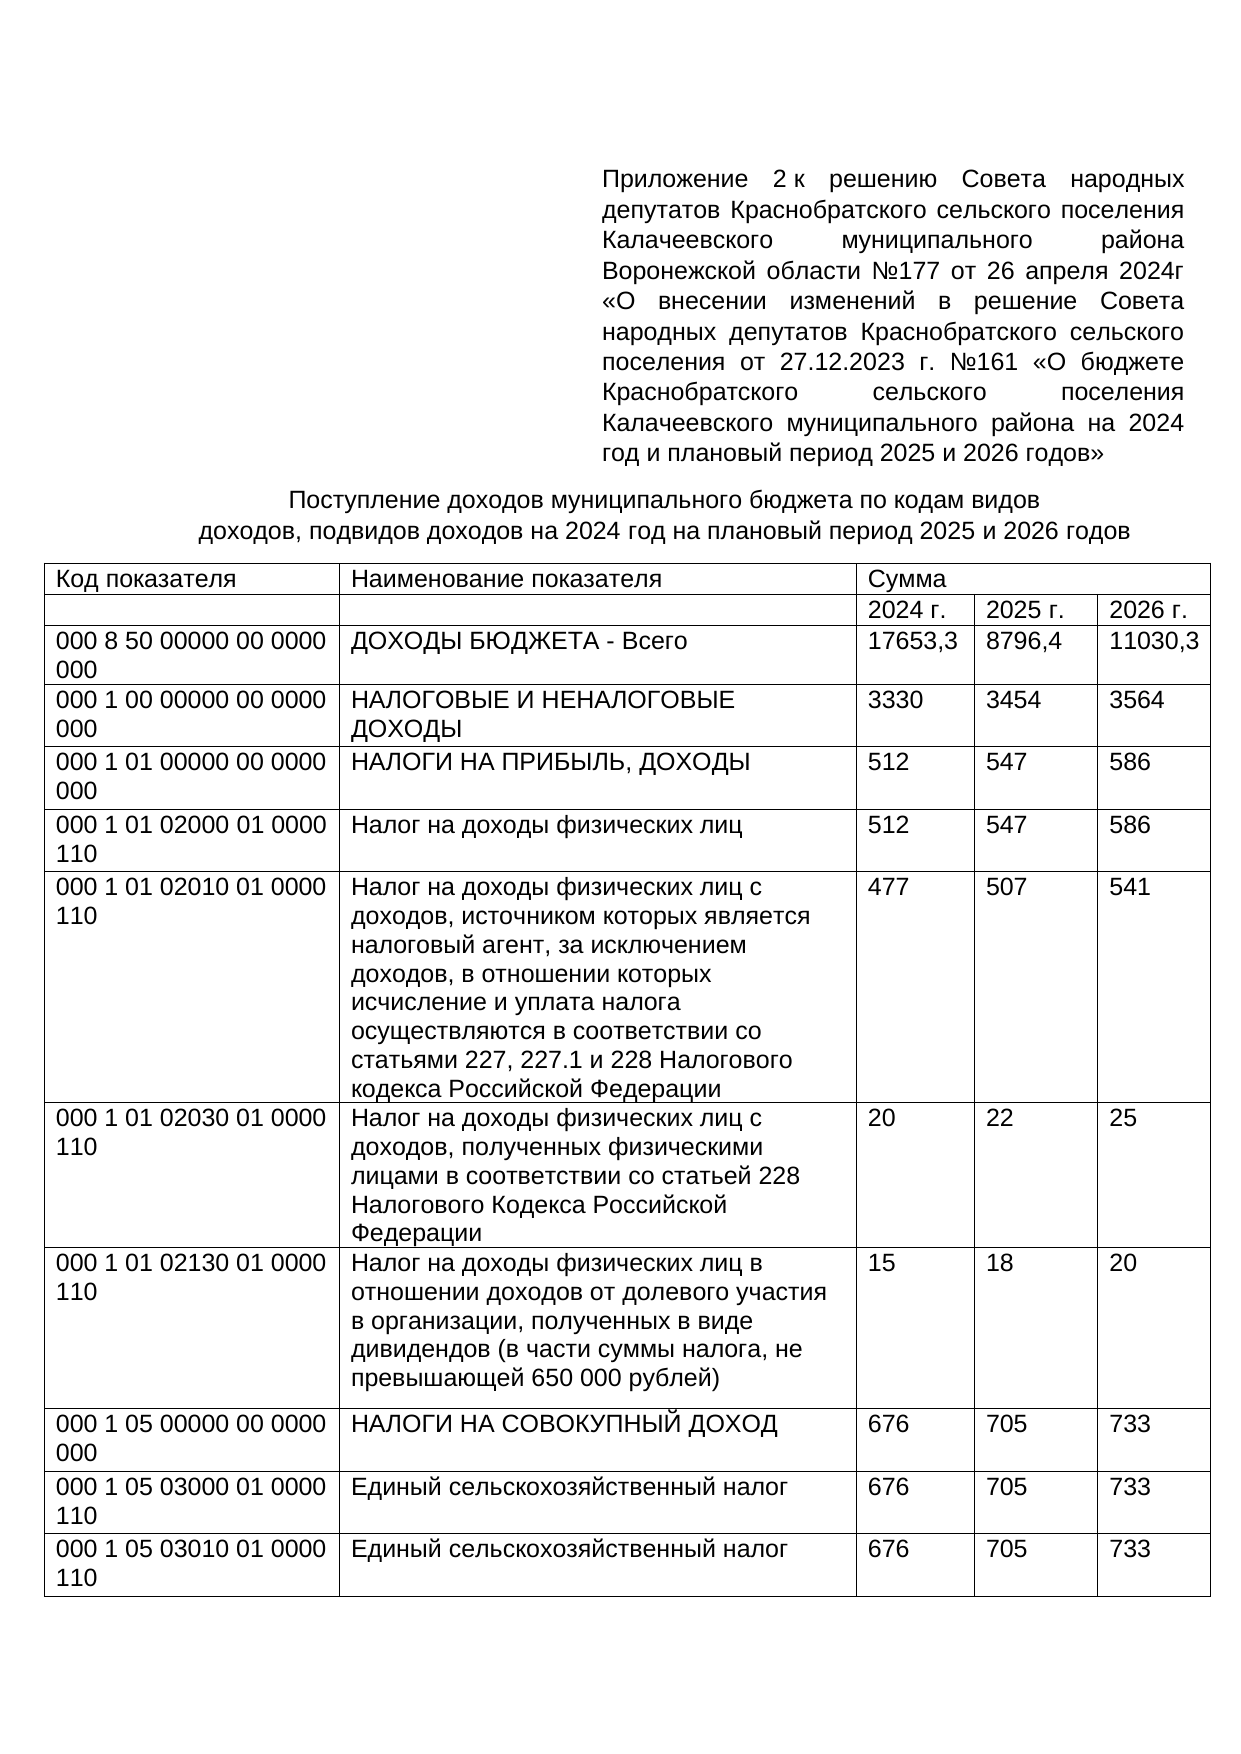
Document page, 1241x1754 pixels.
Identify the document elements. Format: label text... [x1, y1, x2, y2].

table_cell 733 [1098, 1534, 1210, 1596]
table_cell 11030,3 [1098, 626, 1210, 684]
table_cell 000 1 05 03000 01 0000 110 [45, 1472, 339, 1533]
table_cell 705 [975, 1409, 1097, 1471]
table_cell 000 1 01 00000 00 0000 000 [45, 747, 339, 809]
table_cell 25 [1098, 1103, 1210, 1247]
table_cell 2025 г. [975, 595, 1097, 625]
table_cell 20 [1098, 1248, 1210, 1408]
text Поступление доходов муниципального бюджета по кодам видов доходов, подвидов доходов на 2024 год на плановый период 2025 и 2026 годов [177, 485, 1152, 544]
table_cell 3564 [1098, 685, 1210, 746]
table_cell 22 [975, 1103, 1097, 1247]
table_cell 676 [857, 1409, 974, 1471]
table_cell 000 1 01 02130 01 0000 110 [45, 1248, 339, 1408]
table_cell 000 1 01 02000 01 0000 110 [45, 810, 339, 871]
table_cell НАЛОГИ НА ПРИБЫЛЬ, ДОХОДЫ [340, 747, 856, 809]
table_cell 676 [857, 1472, 974, 1533]
table_cell 586 [1098, 747, 1210, 809]
table_cell 15 [857, 1248, 974, 1408]
table_cell [45, 595, 339, 625]
table_cell 000 1 05 00000 00 0000 000 [45, 1409, 339, 1471]
table_cell НАЛОГИ НА СОВОКУПНЫЙ ДОХОД [340, 1409, 856, 1471]
table_header Наименование показателя [340, 564, 856, 594]
table_header Код показателя [45, 564, 339, 594]
table_cell 17653,3 [857, 626, 974, 684]
table_cell 000 1 05 03010 01 0000 110 [45, 1534, 339, 1596]
table_cell Налог на доходы физических лиц с доходов, полученных физическими лицами в соответствии со статьей 228 Налогового Кодекса Российской Федерации [340, 1103, 856, 1247]
table_cell 8796,4 [975, 626, 1097, 684]
table_cell Налог на доходы физических лиц в отношении доходов от долевого участия в организации, полученных в виде дивидендов (в части суммы налога, не превышающей 650 000 рублей) [340, 1248, 856, 1408]
table_cell 3454 [975, 685, 1097, 746]
table_cell НАЛОГОВЫЕ И НЕНАЛОГОВЫЕ ДОХОДЫ [340, 685, 856, 746]
table_cell 000 1 01 02030 01 0000 110 [45, 1103, 339, 1247]
table_cell 000 8 50 00000 00 0000 000 [45, 626, 339, 684]
table_cell Налог на доходы физических лиц [340, 810, 856, 871]
table_cell 18 [975, 1248, 1097, 1408]
table_header Сумма [857, 564, 1210, 594]
table_cell 676 [857, 1534, 974, 1596]
table_cell 733 [1098, 1409, 1210, 1471]
table_cell 705 [975, 1472, 1097, 1533]
table_cell 512 [857, 747, 974, 809]
table_cell 2024 г. [857, 595, 974, 625]
table_cell 507 [975, 872, 1097, 1102]
table_cell ДОХОДЫ БЮДЖЕТА - Всего [340, 626, 856, 684]
table_cell 000 1 00 00000 00 0000 000 [45, 685, 339, 746]
table_cell 512 [857, 810, 974, 871]
table_cell 547 [975, 747, 1097, 809]
table_cell Налог на доходы физических лиц с доходов, источником которых является налоговый агент, за исключением доходов, в отношении которых исчисление и уплата налога осуществляются в соответствии со статьями 227, 227.1 и 228 Налогового кодекса Российской Федерации [340, 872, 856, 1102]
table_cell 586 [1098, 810, 1210, 871]
table_cell [340, 595, 856, 625]
table_cell 2026 г. [1098, 595, 1210, 625]
table_cell Единый сельскохозяйственный налог [340, 1534, 856, 1596]
table_cell 705 [975, 1534, 1097, 1596]
table_cell 3330 [857, 685, 974, 746]
table_cell 547 [975, 810, 1097, 871]
table_cell 733 [1098, 1472, 1210, 1533]
table_cell Единый сельскохозяйственный налог [340, 1472, 856, 1533]
table_cell 000 1 01 02010 01 0000 110 [45, 872, 339, 1102]
table_cell 541 [1098, 872, 1210, 1102]
table_cell 20 [857, 1103, 974, 1247]
table_cell 477 [857, 872, 974, 1102]
table_header Приложение 2 к решению Совета народных депутатов Краснобратского сельского поселения Калачеевского муниципального района Воронежской области №177 от 26 апреля 2024г «О внесении изменений в решение Совета народных депутатов Краснобратского сельского поселения от 27.12.2023 г. №161 «О бюджете Краснобратского сельского поселения Калачеевского муниципального района на 2024 год и плановый период 2025 и 2026 годов» [591, 165, 1196, 485]
